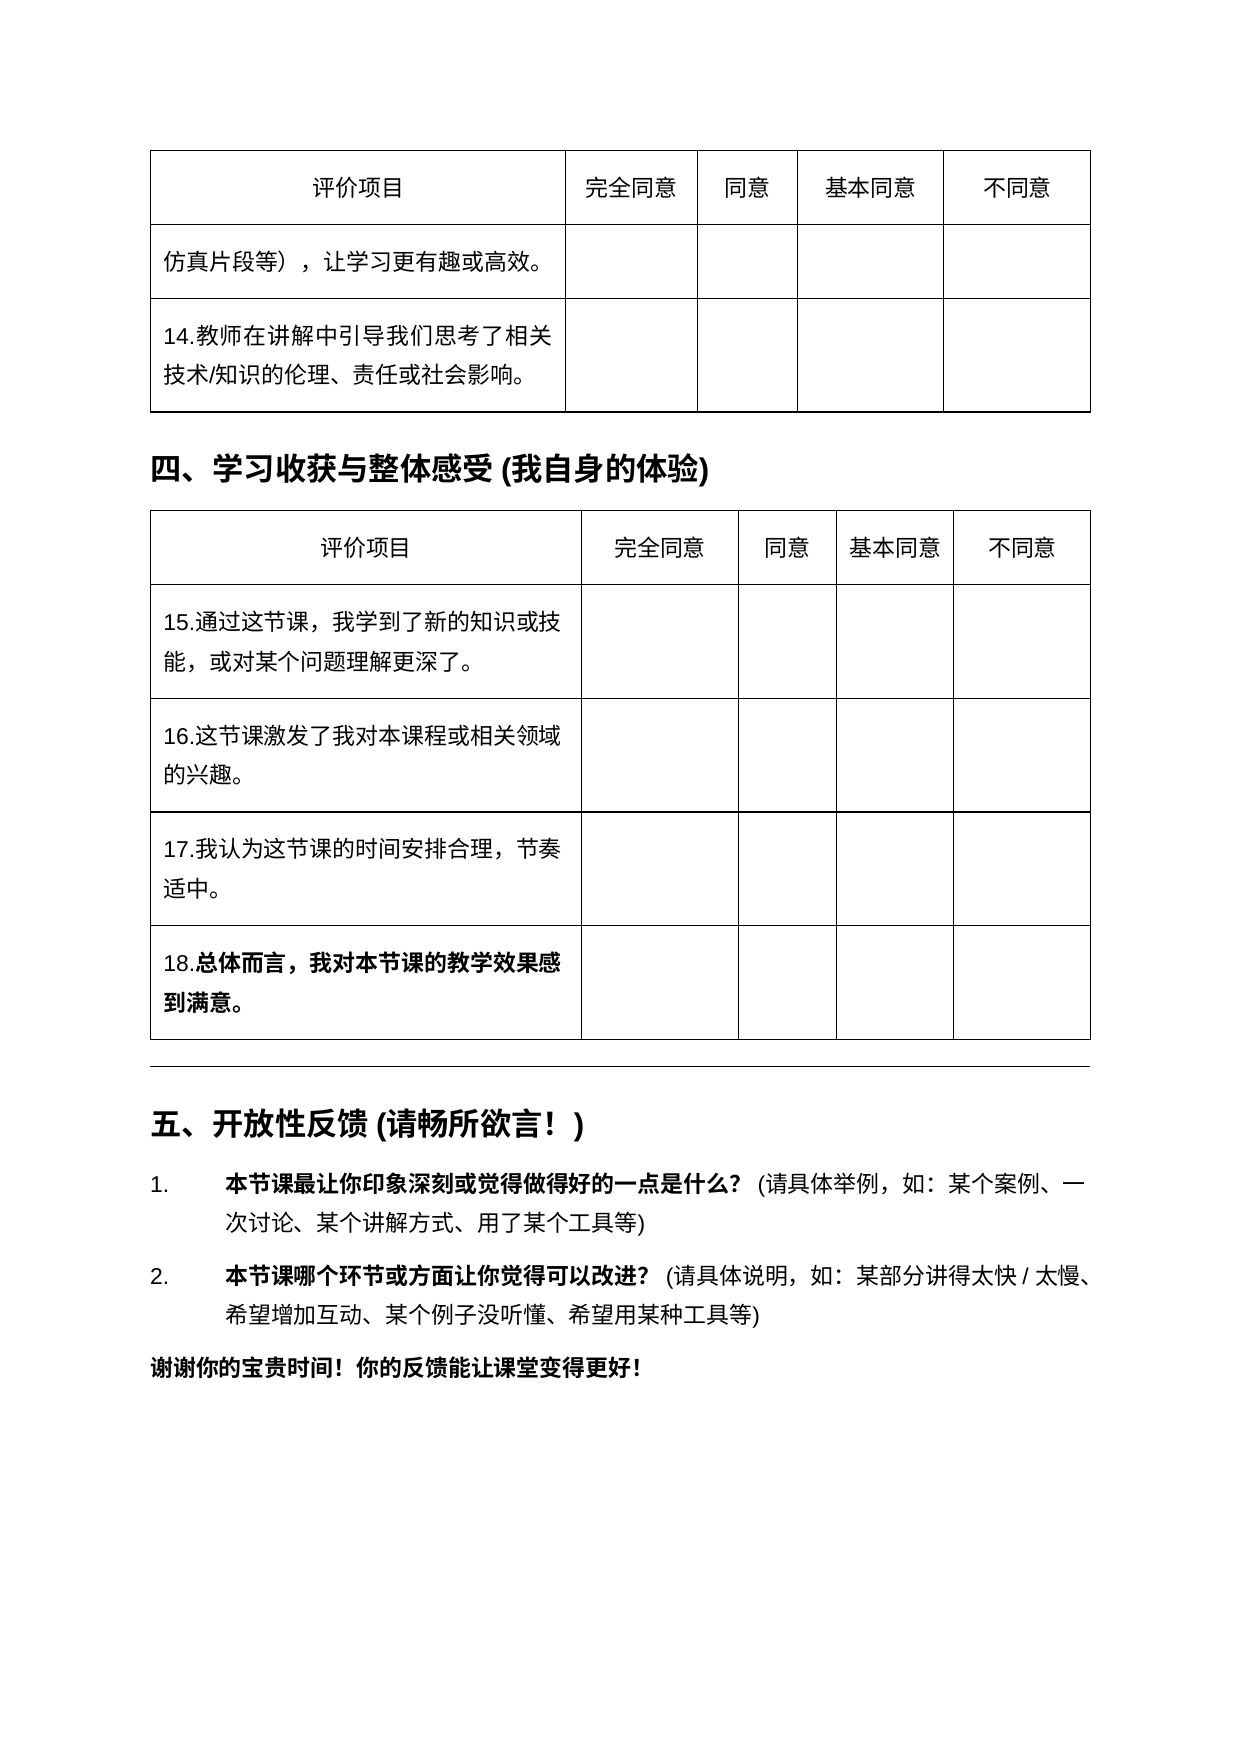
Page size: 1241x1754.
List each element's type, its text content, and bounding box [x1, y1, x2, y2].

table_cell 16.这节课激发了我对本课程或相关领域的兴趣。 [151, 699, 581, 811]
table_cell [944, 225, 1090, 298]
table_cell [698, 299, 797, 411]
table_header 完全同意 [566, 151, 697, 224]
text 谢谢你的宝贵时间！你的反馈能让课堂变得更好！ [150, 1349, 1090, 1383]
table_cell [944, 299, 1090, 411]
table_header 评价项目 [151, 151, 565, 224]
table_header 基本同意 [837, 511, 953, 584]
table_cell 14.教师在讲解中引导我们思考了相关技术/知识的伦理、责任或社会影响。 [151, 299, 565, 411]
table_header 不同意 [944, 151, 1090, 224]
table_header 不同意 [954, 511, 1090, 584]
list 本节课哪个环节或方面让你觉得可以改进？ (请具体说明，如：某部分讲得太快 / 太慢、希望增加互动、某个例子没听懂、希望用某种工具等) [150, 1257, 1090, 1331]
table_cell 17.我认为这节课的时间安排合理，节奏适中。 [151, 813, 581, 925]
table_cell [739, 813, 836, 925]
table_cell [698, 225, 797, 298]
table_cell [151, 225, 565, 298]
table_header 评价项目 [151, 511, 581, 584]
subtitle 四、学习收获与整体感受 (我自身的体验) [150, 444, 1090, 489]
table_cell [798, 299, 943, 411]
table_cell [582, 585, 738, 698]
table_cell [954, 926, 1090, 1039]
table_header 同意 [698, 151, 797, 224]
table_cell [837, 699, 953, 811]
table_cell 15.通过这节课，我学到了新的知识或技能，或对某个问题理解更深了。 [151, 585, 581, 698]
table_cell [582, 926, 738, 1039]
table_cell 18.总体而言，我对本节课的教学效果感到满意。 [151, 926, 581, 1039]
table_header 完全同意 [582, 511, 738, 584]
table_cell [582, 813, 738, 925]
table_cell [739, 699, 836, 811]
table_header 基本同意 [798, 151, 943, 224]
list 本节课最让你印象深刻或觉得做得好的一点是什么？ (请具体举例，如：某个案例、一次讨论、某个讲解方式、用了某个工具等) [150, 1165, 1090, 1238]
table_cell [582, 699, 738, 811]
table_cell [954, 585, 1090, 698]
table_cell [837, 926, 953, 1039]
table_cell [954, 699, 1090, 811]
table_cell [739, 585, 836, 698]
table_cell [798, 225, 943, 298]
table_cell [739, 926, 836, 1039]
table_header 同意 [739, 511, 836, 584]
table_cell [566, 299, 697, 411]
table_cell [837, 585, 953, 698]
table_cell [837, 813, 953, 925]
table_cell [954, 813, 1090, 925]
table_cell [566, 225, 697, 298]
subtitle 五、开放性反馈 (请畅所欲言！) [150, 1099, 1090, 1144]
